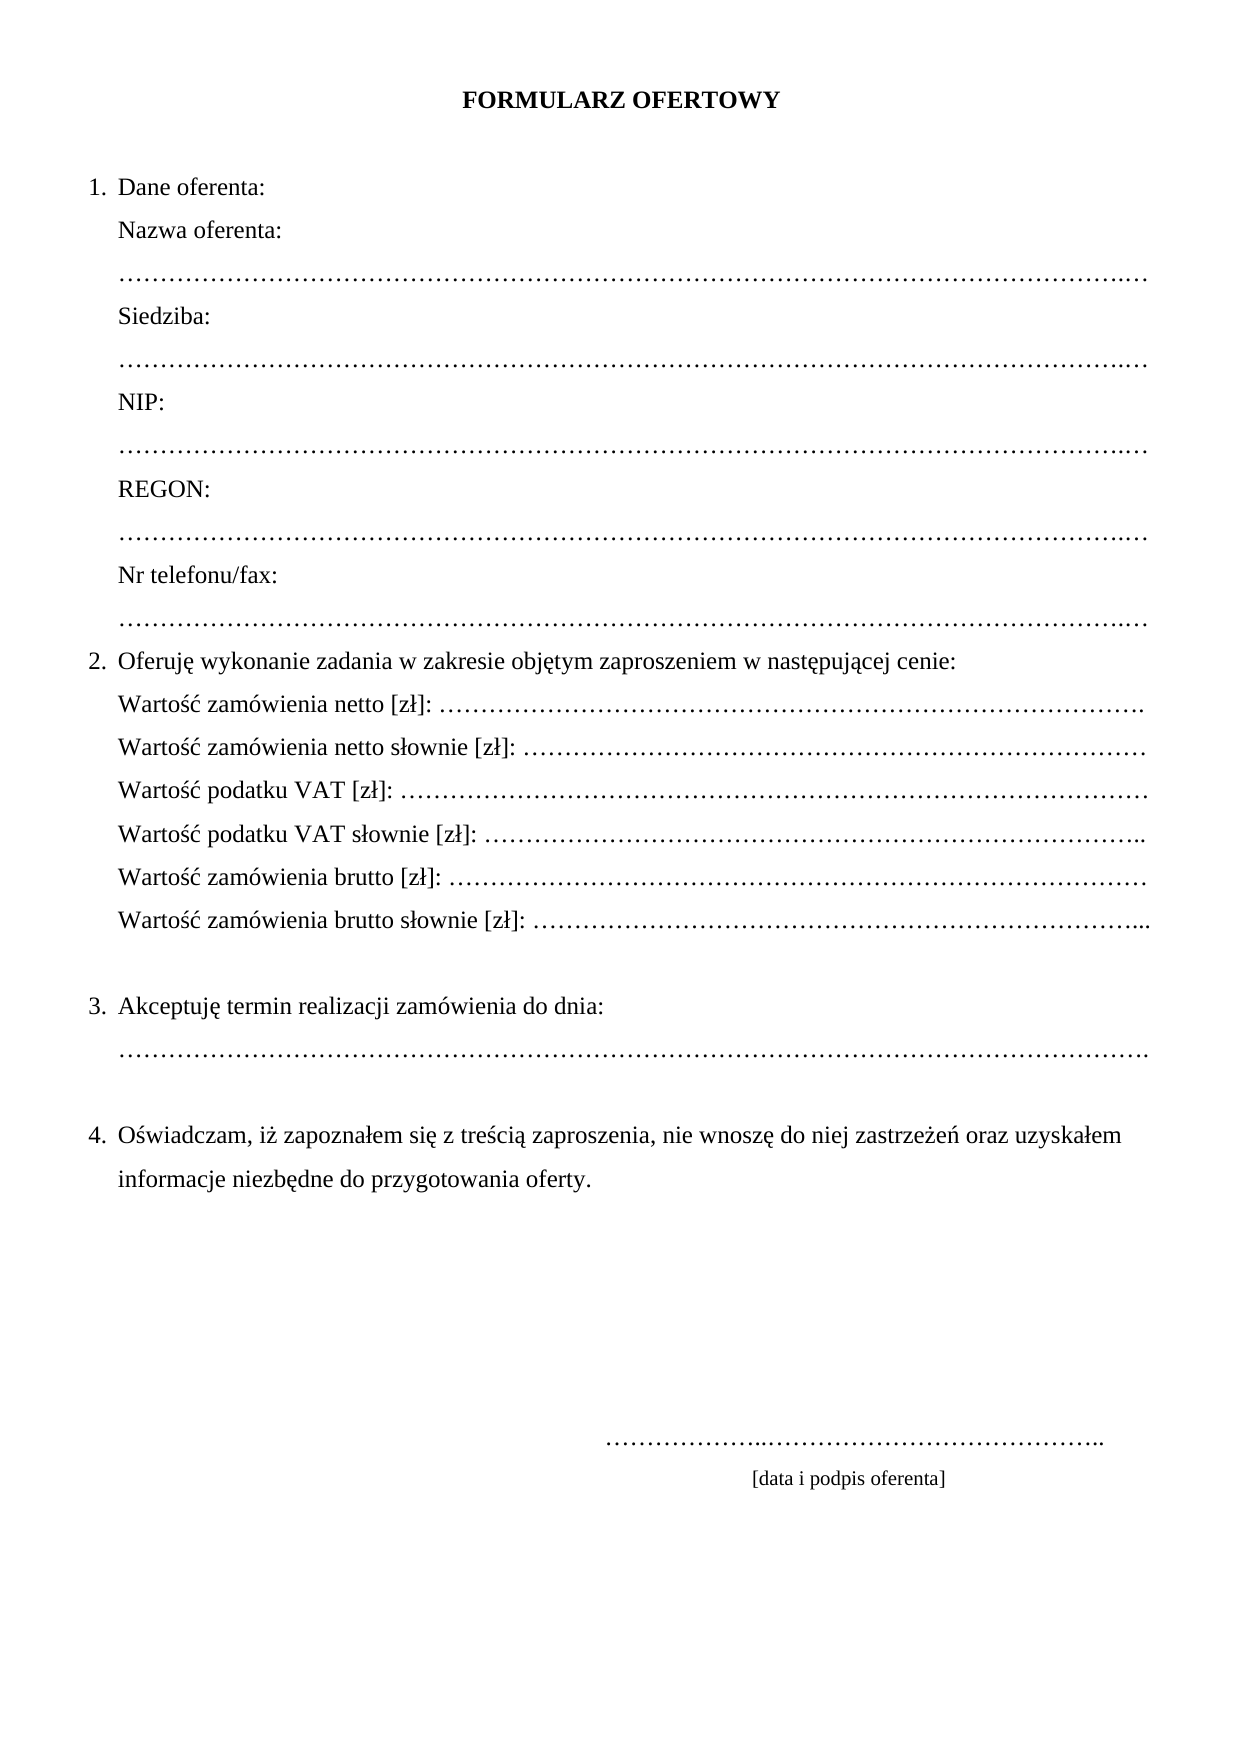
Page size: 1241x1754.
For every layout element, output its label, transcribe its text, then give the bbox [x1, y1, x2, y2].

text ………………..………………………………….. [531, 1422, 1154, 1451]
text ………………………………………………………………………………………………………….… [88, 603, 1154, 632]
text NIP: [88, 387, 1154, 416]
text Wartość zamówienia brutto [zł]: ………………………………………………………………………… [88, 862, 1154, 891]
text ………………………………………………………………………………………………………….… [88, 431, 1154, 459]
text Wartość zamówienia netto [zł]: …………………………………………………………………………. [88, 689, 1154, 718]
text Wartość podatku VAT słownie [zł]: …………………………………………………………………….. [88, 819, 1154, 847]
list Oferuję wykonanie zadania w zakresie objętym zaproszeniem w następującej cenie: [88, 646, 1154, 675]
list ……………………………………………………………………………………………………………. [118, 1034, 1154, 1063]
list Dane oferenta: [88, 172, 1154, 201]
text ………………………………………………………………………………………………………….… [88, 344, 1154, 373]
text Nazwa oferenta: [88, 215, 1154, 244]
list Oświadczam, iż zapoznałem się z treścią zaproszenia, nie wnoszę do niej zastrzeżeń oraz uzyskałem informacje niezbędne do przygotowania oferty. [88, 1121, 1154, 1192]
text ………………………………………………………………………………………………………….… [88, 517, 1154, 546]
text Wartość podatku VAT [zł]: ……………………………………………………………………………… [88, 776, 1154, 804]
text REGON: [88, 474, 1154, 502]
text Siedziba: [88, 301, 1154, 330]
text [data i podpis oferenta] [678, 1466, 1154, 1490]
text ………………………………………………………………………………………………………….… [88, 258, 1154, 287]
text Wartość zamówienia netto słownie [zł]: ………………………………………………………………… [88, 732, 1154, 761]
list Akceptuję termin realizacji zamówienia do dnia: [88, 991, 1154, 1020]
text Nr telefonu/fax: [88, 560, 1154, 589]
text FORMULARZ OFERTOWY [88, 86, 1154, 114]
text Wartość zamówienia brutto słownie [zł]: ………………………………………………………………... [88, 905, 1154, 934]
